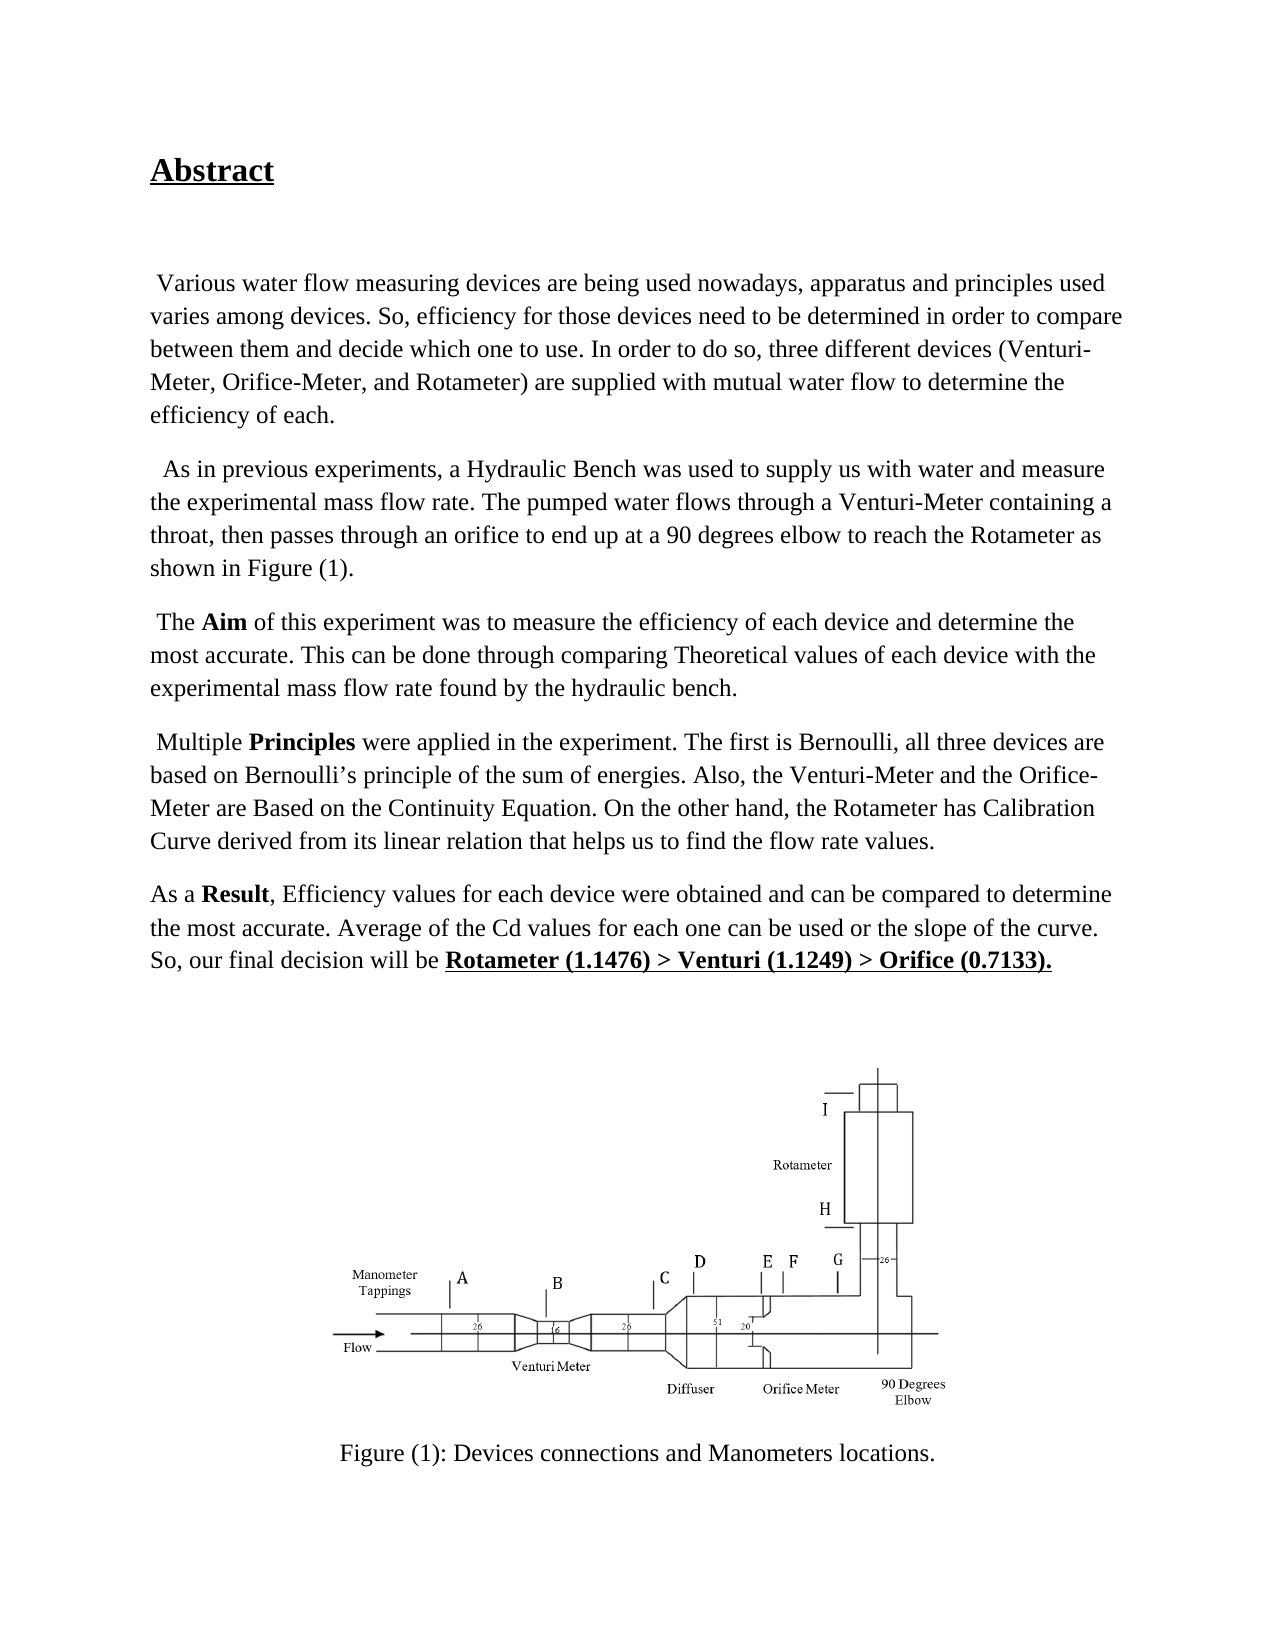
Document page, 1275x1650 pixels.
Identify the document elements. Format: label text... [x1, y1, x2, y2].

text As in previous experiments, a Hydraulic Bench was used to supply us with water and measure the experimental mass flow rate. The pumped water flows through a Venturi-Meter containing a throat, then passes through an orifice to end up at a 90 degrees elbow to reach the Rotameter as shown in Figure (1). [150, 454, 1125, 582]
text The Aim of this experiment was to measure the efficiency of each device and determine the most accurate. This can be done through comparing Theoretical values of each device with the experimental mass flow rate found by the hydraulic bench. [150, 607, 1125, 702]
text Various water flow measuring devices are being used nowadays, apparatus and principles used varies among devices. So, efficiency for those devices need to be determined in order to compare between them and decide which one to use. In order to do so, three different devices (Venturi-Meter, Orifice-Meter, and Rotameter) are supplied with mutual water flow to determine the efficiency of each. [150, 268, 1125, 429]
text Figure (1): Devices connections and Manometers locations. [150, 1438, 1125, 1467]
text As a Result, Efficiency values for each device were obtained and can be compared to determine the most accurate. Average of the Cd values for each one can be used or the slope of the curve. So, our final decision will be Rotameter (1.1476) > Venturi (1.1249) > Orifice (0.7133). [150, 879, 1125, 974]
text Multiple Principles were applied in the experiment. The first is Bernoulli, all three devices are based on Bernoulli’s principle of the sum of energies. Also, the Venturi-Meter and the Orifice-Meter are Based on the Continuity Equation. On the other hand, the Rotameter has Calibration Curve derived from its linear relation that helps us to find the flow rate values. [150, 727, 1125, 854]
text Abstract [150, 150, 1125, 188]
